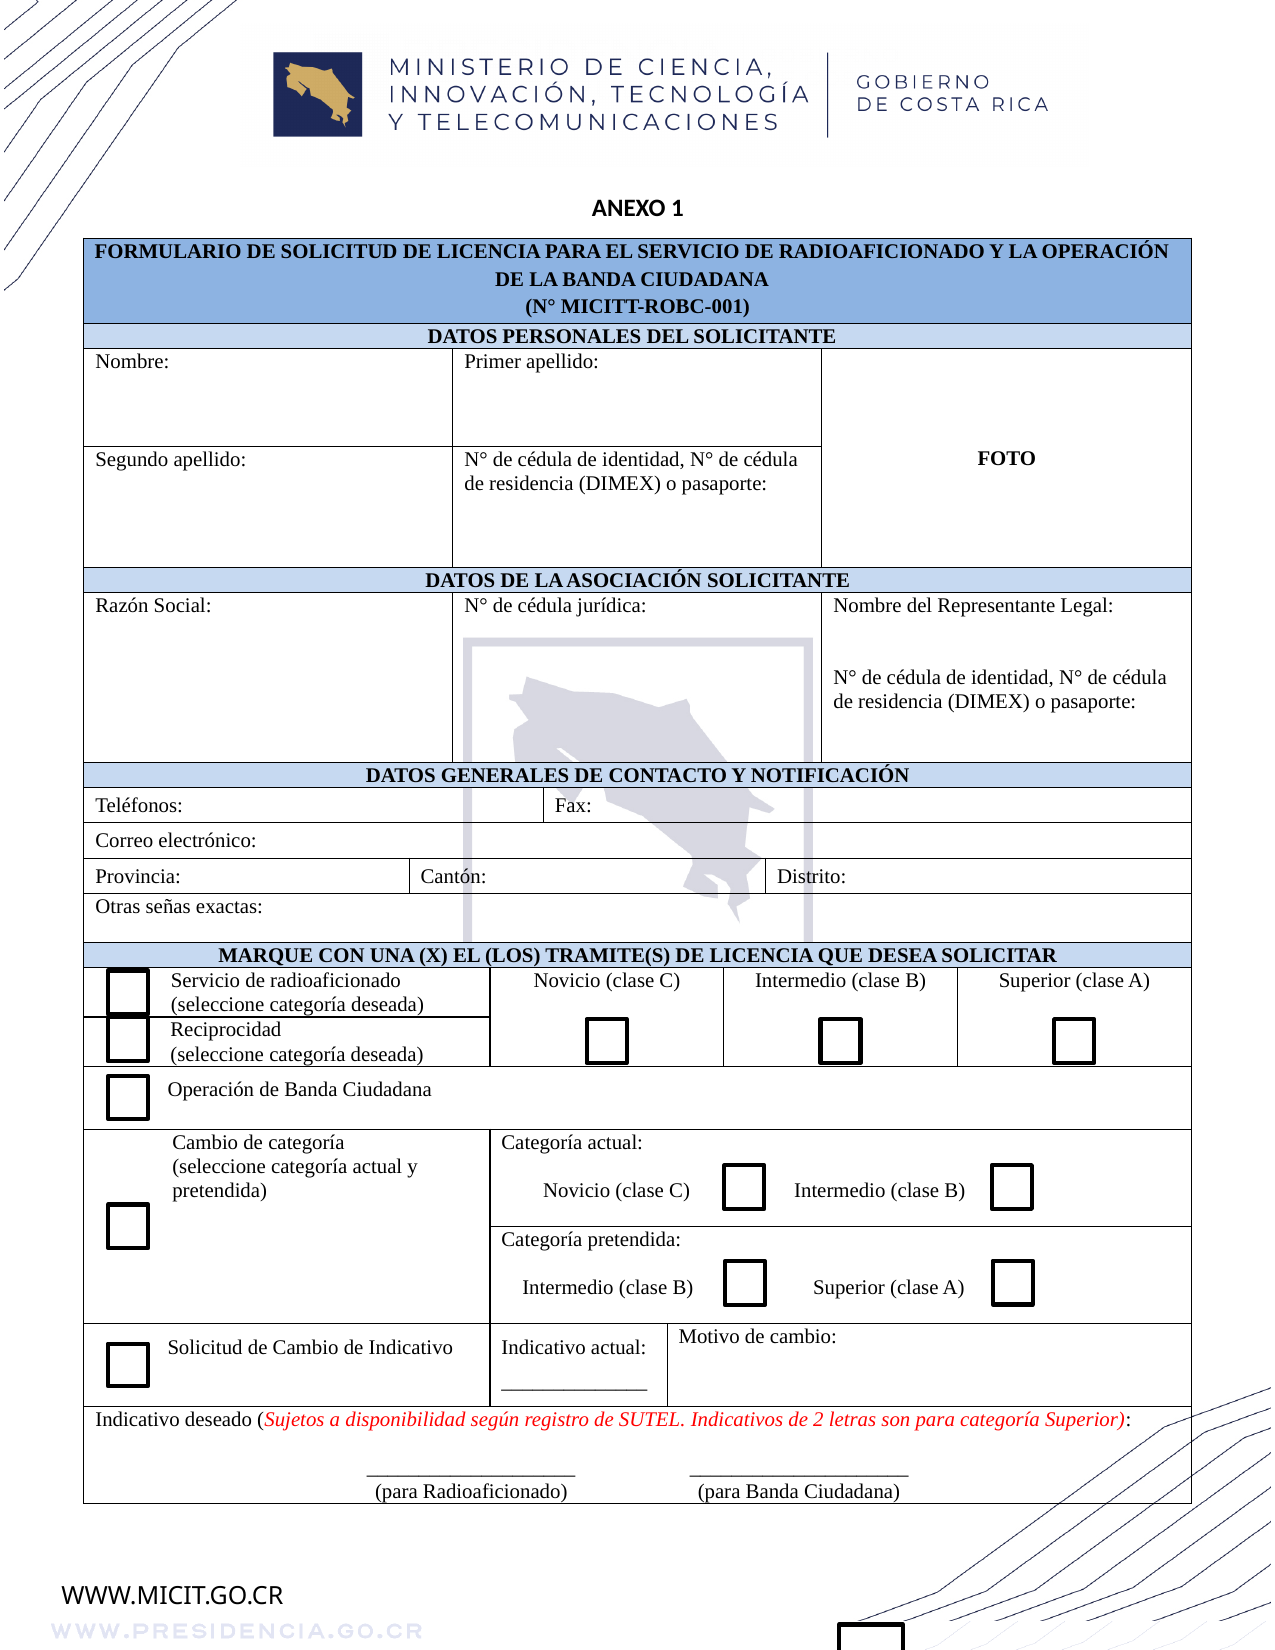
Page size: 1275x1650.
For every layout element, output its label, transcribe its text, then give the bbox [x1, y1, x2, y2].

table_cell Superior (clase A) [958, 968, 1191, 1066]
table_cell Otras señas exactas: [84, 894, 1191, 942]
table_cell DATOS GENERALES DE CONTACTO Y NOTIFICACIÓN [84, 763, 1191, 787]
table_cell Categoría pretendida: Intermedio (clase B) Superior (clase A) [491, 1227, 1191, 1323]
table_cell Segundo apellido: [84, 447, 452, 567]
table_cell Categoría actual: Novicio (clase C) Intermedio (clase B) [491, 1130, 1191, 1226]
table_cell Nombre del Representante Legal: N° de cédula de identidad, N° de cédula de residencia (DIMEX) o pasaporte: [822, 593, 1191, 762]
table_cell Intermedio (clase B) [724, 968, 957, 1066]
table_cell FOTO [822, 349, 1191, 567]
table_cell Operación de Banda Ciudadana [84, 1067, 1191, 1128]
table_cell Teléfonos: [84, 788, 543, 822]
text ANEXO 1 [112, 192, 1162, 222]
table_cell DATOS DE LA ASOCIACIÓN SOLICITANTE [84, 568, 1191, 592]
table_cell Cantón: [410, 859, 765, 893]
table_header FORMULARIO DE SOLICITUD DE LICENCIA PARA EL SERVICIO DE RADIOAFICIONADO Y LA OPERACIÓN DE LA BANDA CIUDADANA (N° MICITT-ROBC-001) [84, 239, 1191, 323]
table_cell N° de cédula jurídica: [453, 593, 821, 762]
table_cell Distrito: [766, 859, 1191, 893]
table_cell Razón Social: [84, 593, 452, 762]
table_cell Correo electrónico: [84, 823, 1191, 857]
table_cell DATOS PERSONALES DEL SOLICITANTE [84, 324, 1191, 348]
table_cell Reciprocidad (seleccione categoría deseada) [84, 1018, 489, 1066]
table_cell Nombre: [84, 349, 452, 446]
table_cell Solicitud de Cambio de Indicativo [84, 1324, 489, 1406]
table_cell Provincia: [84, 859, 409, 893]
table_cell Fax: [544, 788, 1191, 822]
picture [4, 0, 1271, 1621]
table_cell N° de cédula de identidad, N° de cédula de residencia (DIMEX) o pasaporte: [453, 447, 821, 567]
table_cell Indicativo actual: ______________ [491, 1324, 667, 1406]
table_cell Indicativo deseado (Sujetos a disponibilidad según registro de SUTEL. Indicativos de 2 letras son para categoría Superior): ____________________ _____________________ (para Radioaficionado) (para Banda Ciudadana) [84, 1407, 1191, 1503]
table_cell Cambio de categoría (seleccione categoría actual y pretendida) [84, 1130, 489, 1323]
table_cell MARQUE CON UNA (X) EL (LOS) TRAMITE(S) DE LICENCIA QUE DESEA SOLICITAR [84, 943, 1191, 967]
table_cell Primer apellido: [453, 349, 821, 446]
table_cell Servicio de radioaficionado (seleccione categoría deseada) [150, 968, 489, 1016]
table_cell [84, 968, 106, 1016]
table_cell Motivo de cambio: [668, 1324, 1191, 1406]
table_cell Novicio (clase C) [491, 968, 723, 1066]
